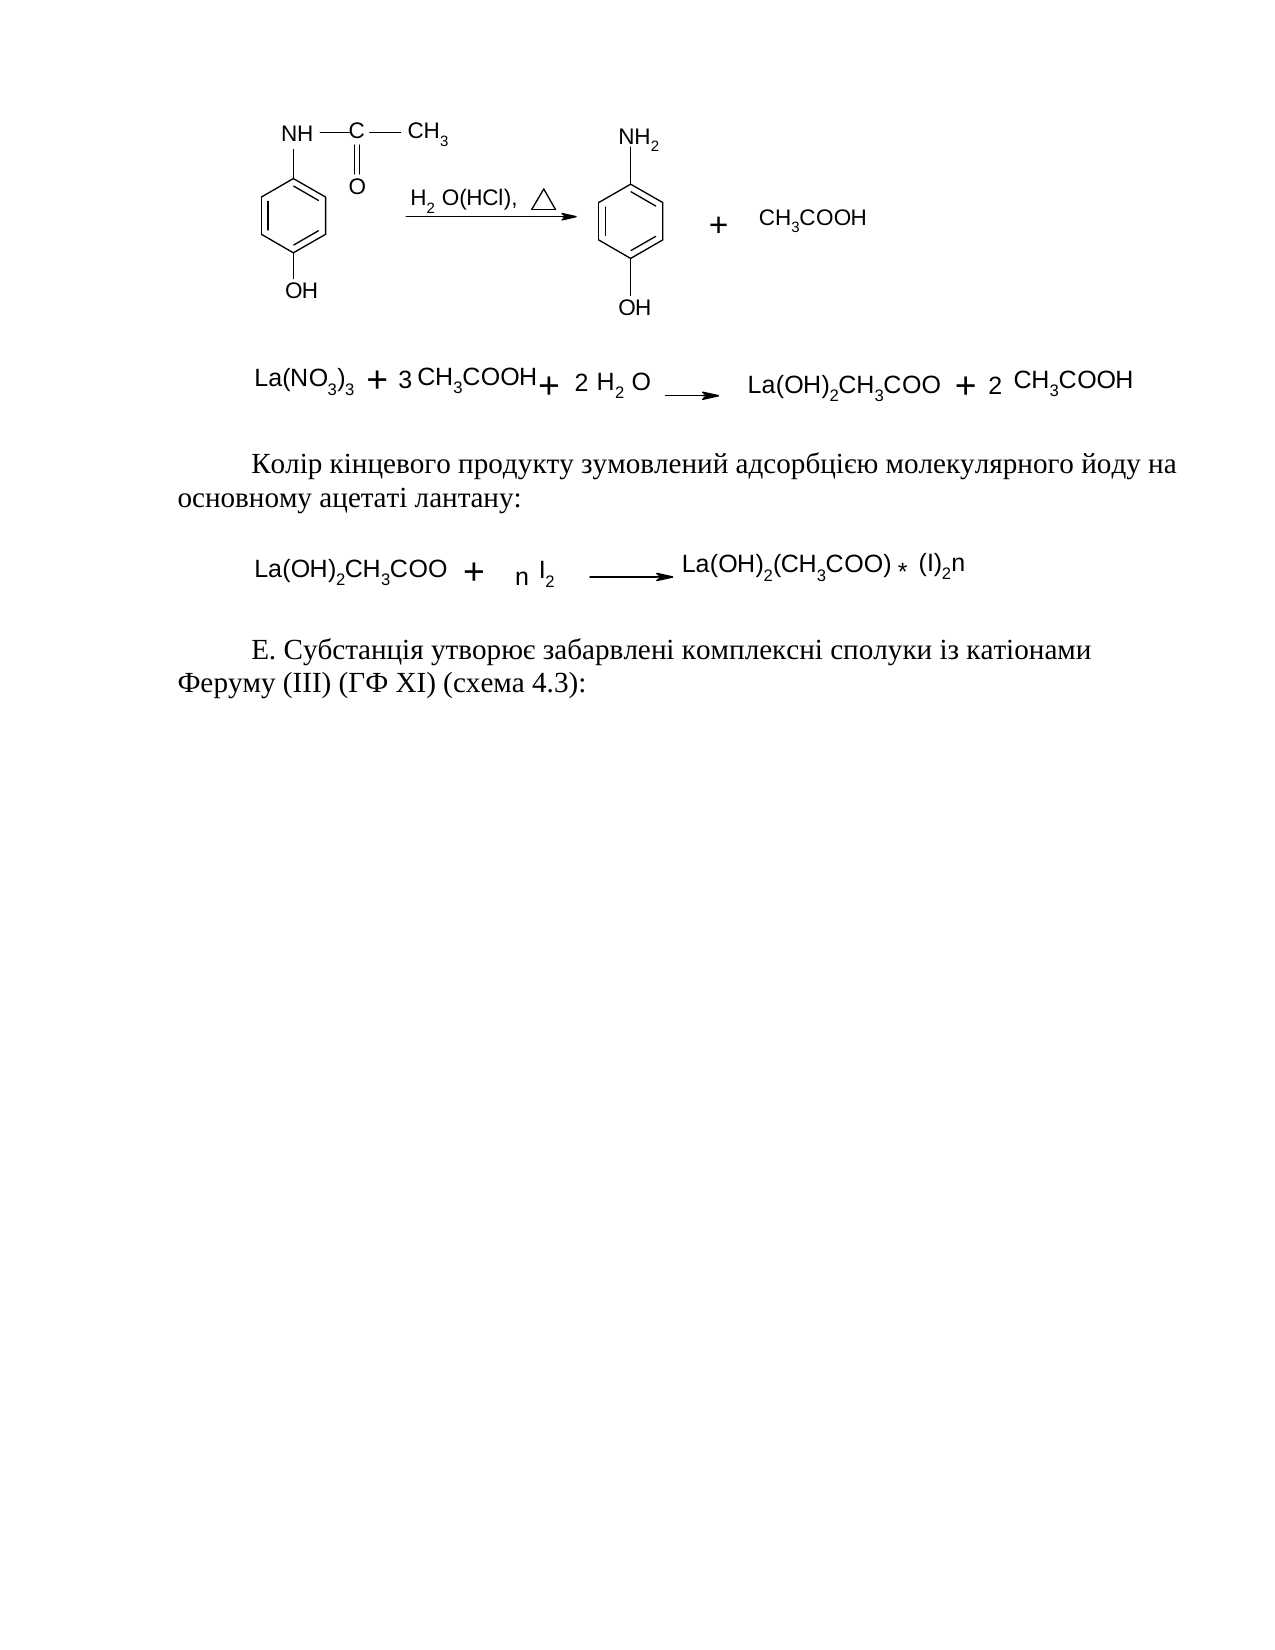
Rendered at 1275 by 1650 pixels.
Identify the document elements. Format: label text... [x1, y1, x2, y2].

text Е. Субстанція утворює забарвлені комплексні сполуки із катіонами Феруму (ІІІ) (ГФ ХІ) (схема 4.3): [177, 632, 1186, 699]
text Колір кінцевого продукту зумовлений адсорбцією молекулярного йоду на основному ацетаті лантану: [177, 446, 1186, 513]
